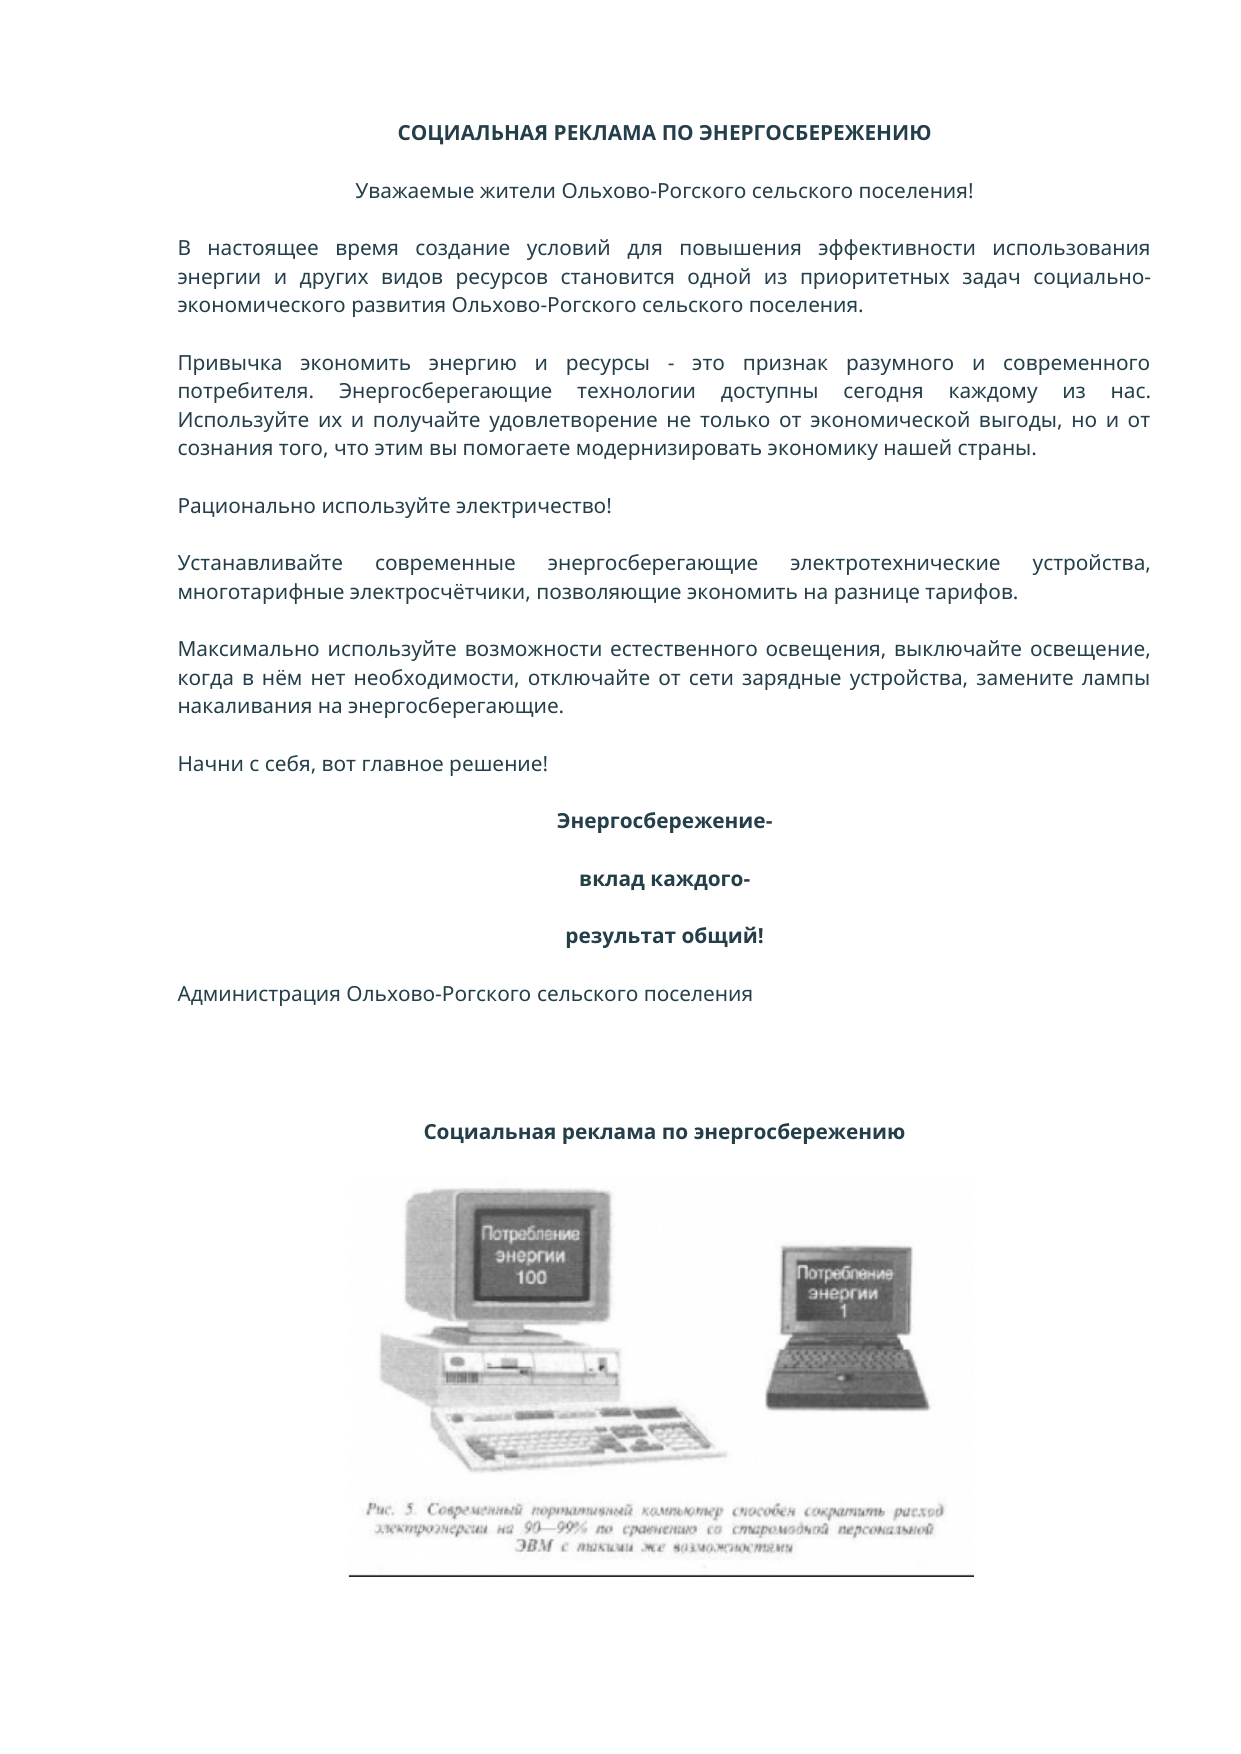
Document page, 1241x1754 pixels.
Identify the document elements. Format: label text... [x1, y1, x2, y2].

text В настоящее время создание условий для повышения эффективности использования энергии и других видов ресурсов становится одной из приоритетных задач социально-экономического развития Ольхово-Рогского сельского поселения. [177, 233, 1152, 319]
text Начни с себя, вот главное решение! [177, 749, 1152, 777]
text результат общий! [177, 922, 1152, 950]
table_header [347, 1175, 982, 1578]
text СОЦИАЛЬНАЯ РЕКЛАМА ПО ЭНЕРГОСБЕРЕЖЕНИЮ [177, 118, 1152, 147]
text Энергосбережение- [177, 806, 1152, 835]
text Максимально используйте возможности естественного освещения, выключайте освещение, когда в нём нет необходимости, отключайте от сети зарядные устройства, замените лампы накаливания на энергосберегающие. [177, 634, 1152, 720]
text Устанавливайте современные энергосберегающие электротехнические устройства, многотарифные электросчётчики, позволяющие экономить на разнице тарифов. [177, 548, 1152, 605]
text Рационально используйте электричество! [177, 491, 1152, 519]
text Администрация Ольхово-Рогского сельского поселения [177, 979, 1152, 1008]
text Уважаемые жители Ольхово-Рогского сельского поселения! [177, 176, 1152, 204]
text Социальная реклама по энергосбережению [177, 1117, 1152, 1146]
text Привычка экономить энергию и ресурсы - это признак разумного и современного потребителя. Энергосберегающие технологии доступны сегодня каждому из нас. Используйте их и получайте удовлетворение не только от экономической выгоды, но и от сознания того, что этим вы помогаете модернизировать экономику нашей страны. [177, 348, 1152, 462]
picture [348, 1176, 974, 1577]
text вклад каждого- [177, 864, 1152, 892]
